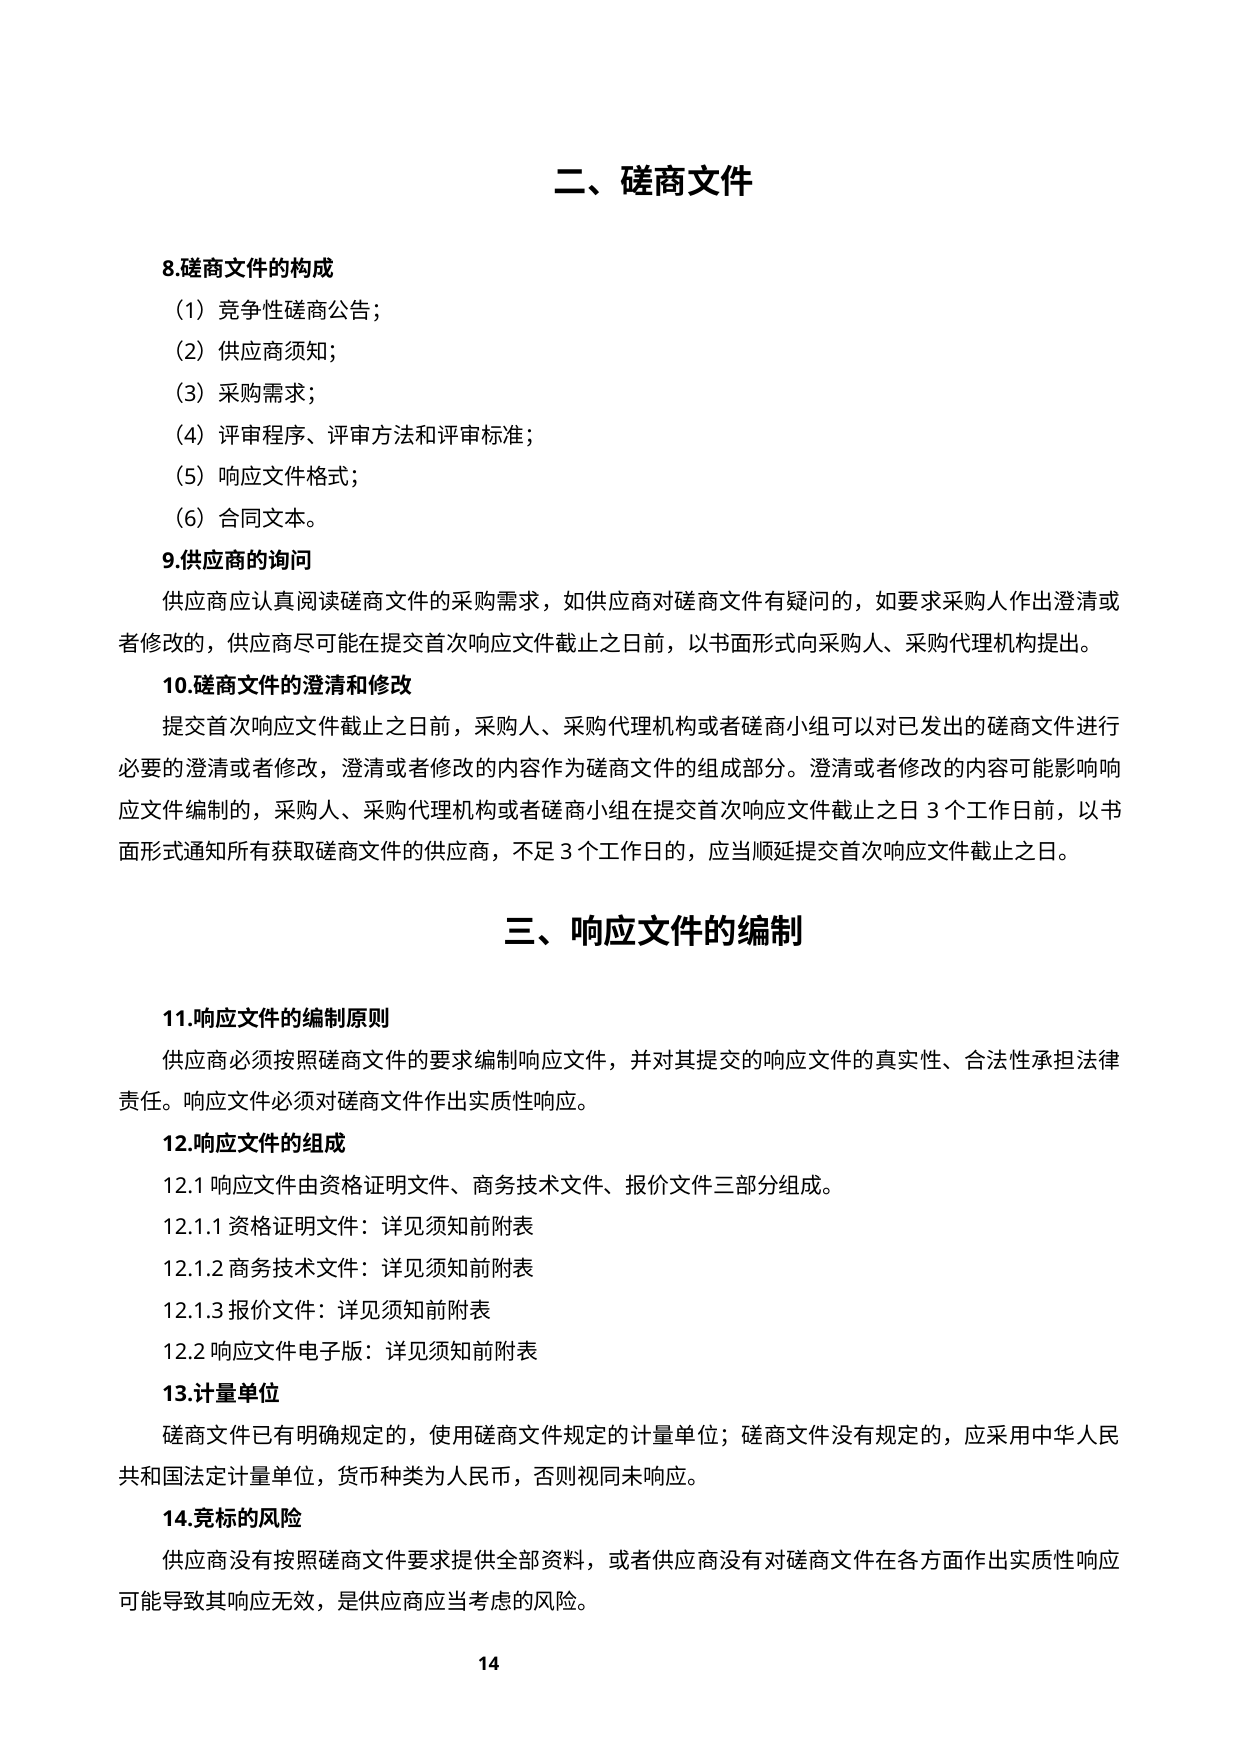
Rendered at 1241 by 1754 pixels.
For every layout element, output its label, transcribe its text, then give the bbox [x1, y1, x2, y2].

text （1）竞争性磋商公告； [118, 285, 1122, 326]
text 11.响应文件的编制原则 [118, 993, 1122, 1035]
text 12.1.2商务技术文件：详见须知前附表 [118, 1243, 1122, 1285]
text 8.磋商文件的构成 [118, 243, 1122, 285]
text 14.竞标的风险 [118, 1493, 1122, 1535]
text 三、响应文件的编制 [118, 910, 1122, 951]
text 供应商应认真阅读磋商文件的采购需求，如供应商对磋商文件有疑问的，如要求采购人作出澄清或者修改的，供应商尽可能在提交首次响应文件截止之日前，以书面形式向采购人、采购代理机构提出。 [118, 576, 1122, 660]
text （5）响应文件格式； [118, 451, 1122, 493]
text 12.响应文件的组成 [118, 1118, 1122, 1160]
text （6）合同文本。 [118, 493, 1122, 535]
text 12.1响应文件由资格证明文件、商务技术文件、报价文件三部分组成。 [118, 1160, 1122, 1201]
text 12.1.1资格证明文件：详见须知前附表 [118, 1201, 1122, 1243]
text 9.供应商的询问 [118, 535, 1122, 576]
text 二、磋商文件 [118, 160, 1122, 201]
text 10.磋商文件的澄清和修改 [118, 660, 1122, 701]
text 12.2响应文件电子版：详见须知前附表 [118, 1326, 1122, 1368]
text （2）供应商须知； [118, 326, 1122, 368]
text 供应商必须按照磋商文件的要求编制响应文件，并对其提交的响应文件的真实性、合法性承担法律责任。响应文件必须对磋商文件作出实质性响应。 [118, 1035, 1122, 1118]
text 磋商文件已有明确规定的，使用磋商文件规定的计量单位；磋商文件没有规定的，应采用中华人民共和国法定计量单位，货币种类为人民币，否则视同未响应。 [118, 1410, 1122, 1493]
text （3）采购需求； [118, 368, 1122, 410]
text 13.计量单位 [118, 1368, 1122, 1410]
text （4）评审程序、评审方法和评审标准； [118, 410, 1122, 451]
text 12.1.3报价文件：详见须知前附表 [118, 1285, 1122, 1326]
text 供应商没有按照磋商文件要求提供全部资料，或者供应商没有对磋商文件在各方面作出实质性响应可能导致其响应无效，是供应商应当考虑的风险。 [118, 1535, 1122, 1618]
text 提交首次响应文件截止之日前，采购人、采购代理机构或者磋商小组可以对已发出的磋商文件进行必要的澄清或者修改，澄清或者修改的内容作为磋商文件的组成部分。澄清或者修改的内容可能影响响应文件编制的，采购人、采购代理机构或者磋商小组在提交首次响应文件截止之日3个工作日前，以书面形式通知所有获取磋商文件的供应商，不足3个工作日的，应当顺延提交首次响应文件截止之日。 [118, 701, 1122, 868]
